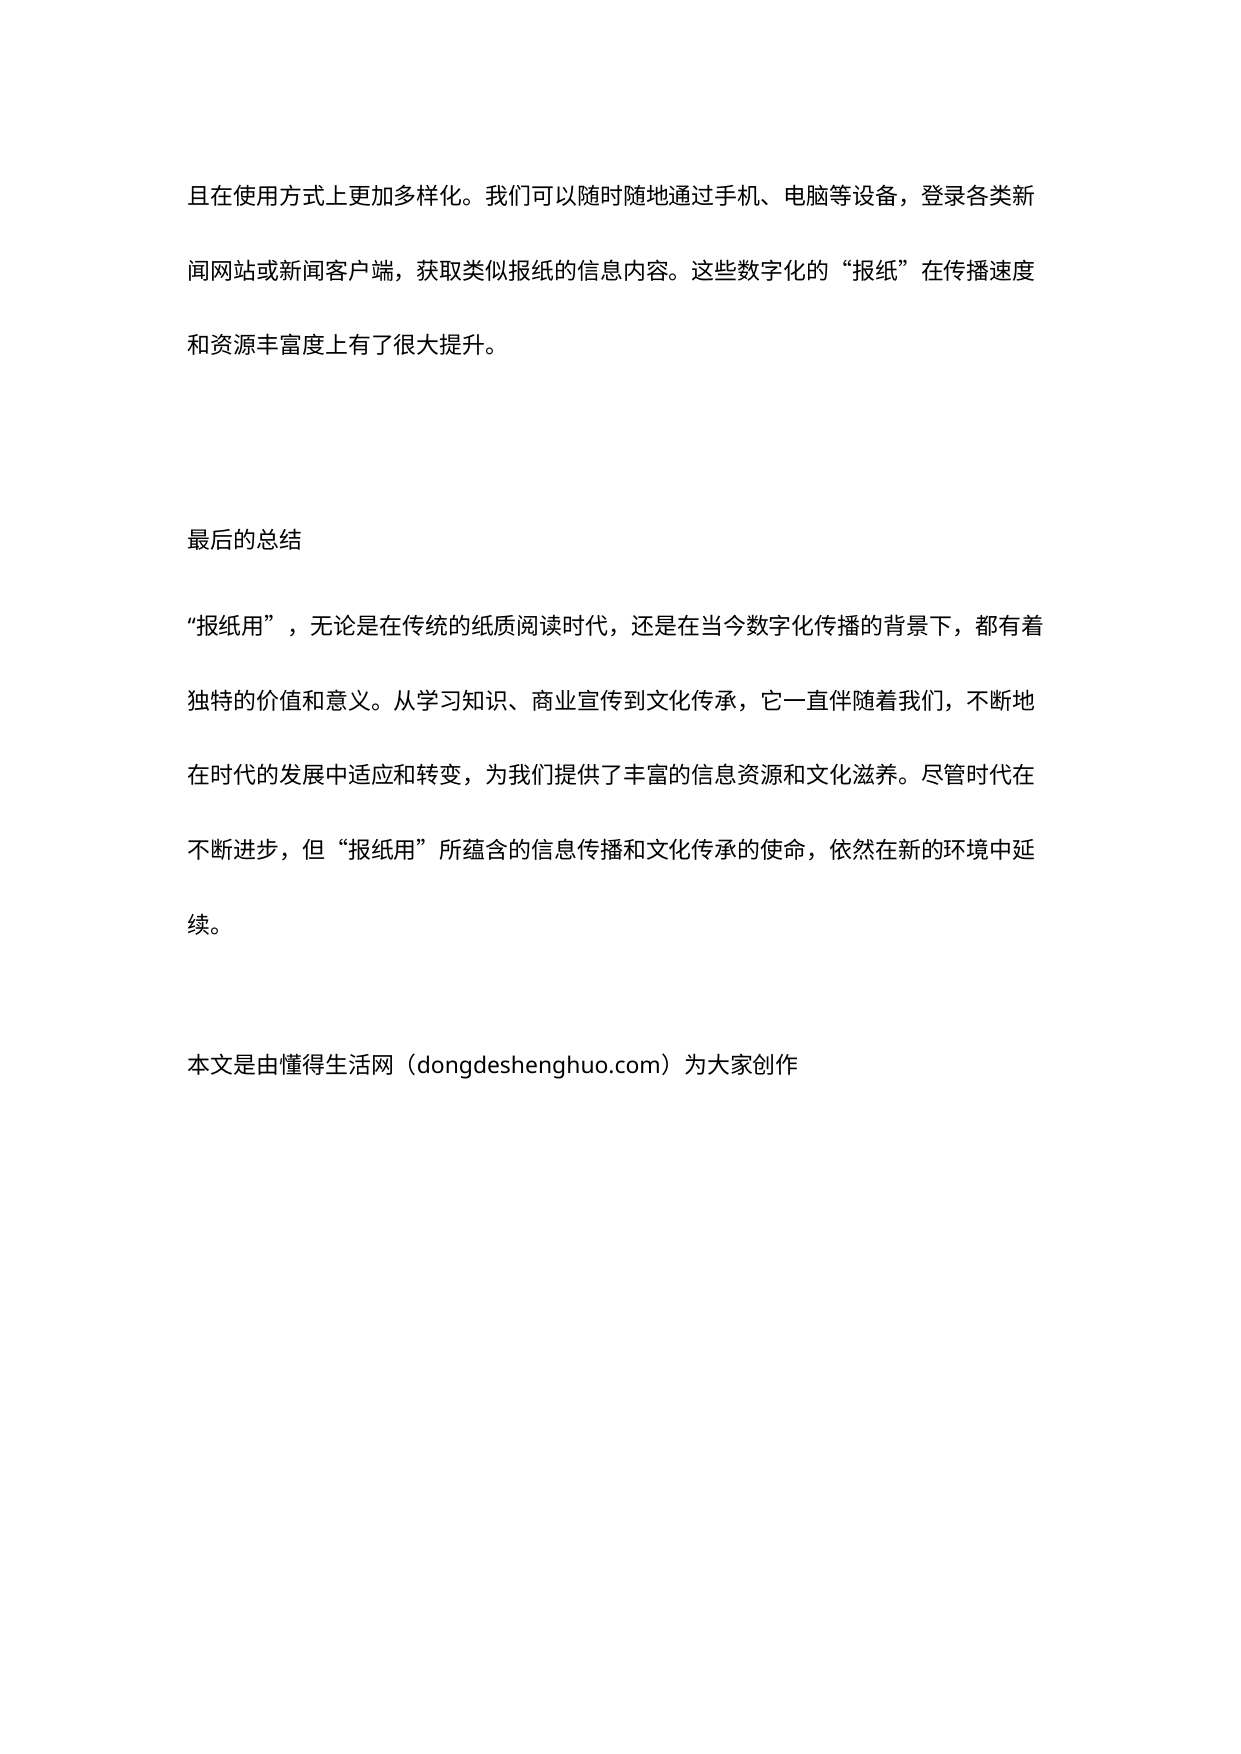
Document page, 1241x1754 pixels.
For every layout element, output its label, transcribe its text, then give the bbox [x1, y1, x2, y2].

text 本文是由懂得生活网（dongdeshenghuo.com）为大家创作 [187, 1031, 1053, 1096]
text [187, 162, 1053, 376]
text “报纸用”，无论是在传统的纸质阅读时代，还是在当今数字化传播的背景下，都有着独特的价值和意义。从学习知识、商业宣传到文化传承，它一直伴随着我们，不断地在时代的发展中适应和转变，为我们提供了丰富的信息资源和文化滋养。尽管时代在不断进步，但“报纸用”所蕴含的信息传播和文化传承的使命，依然在新的环境中延续。 [187, 592, 1053, 956]
text 最后的总结 [187, 506, 1053, 571]
